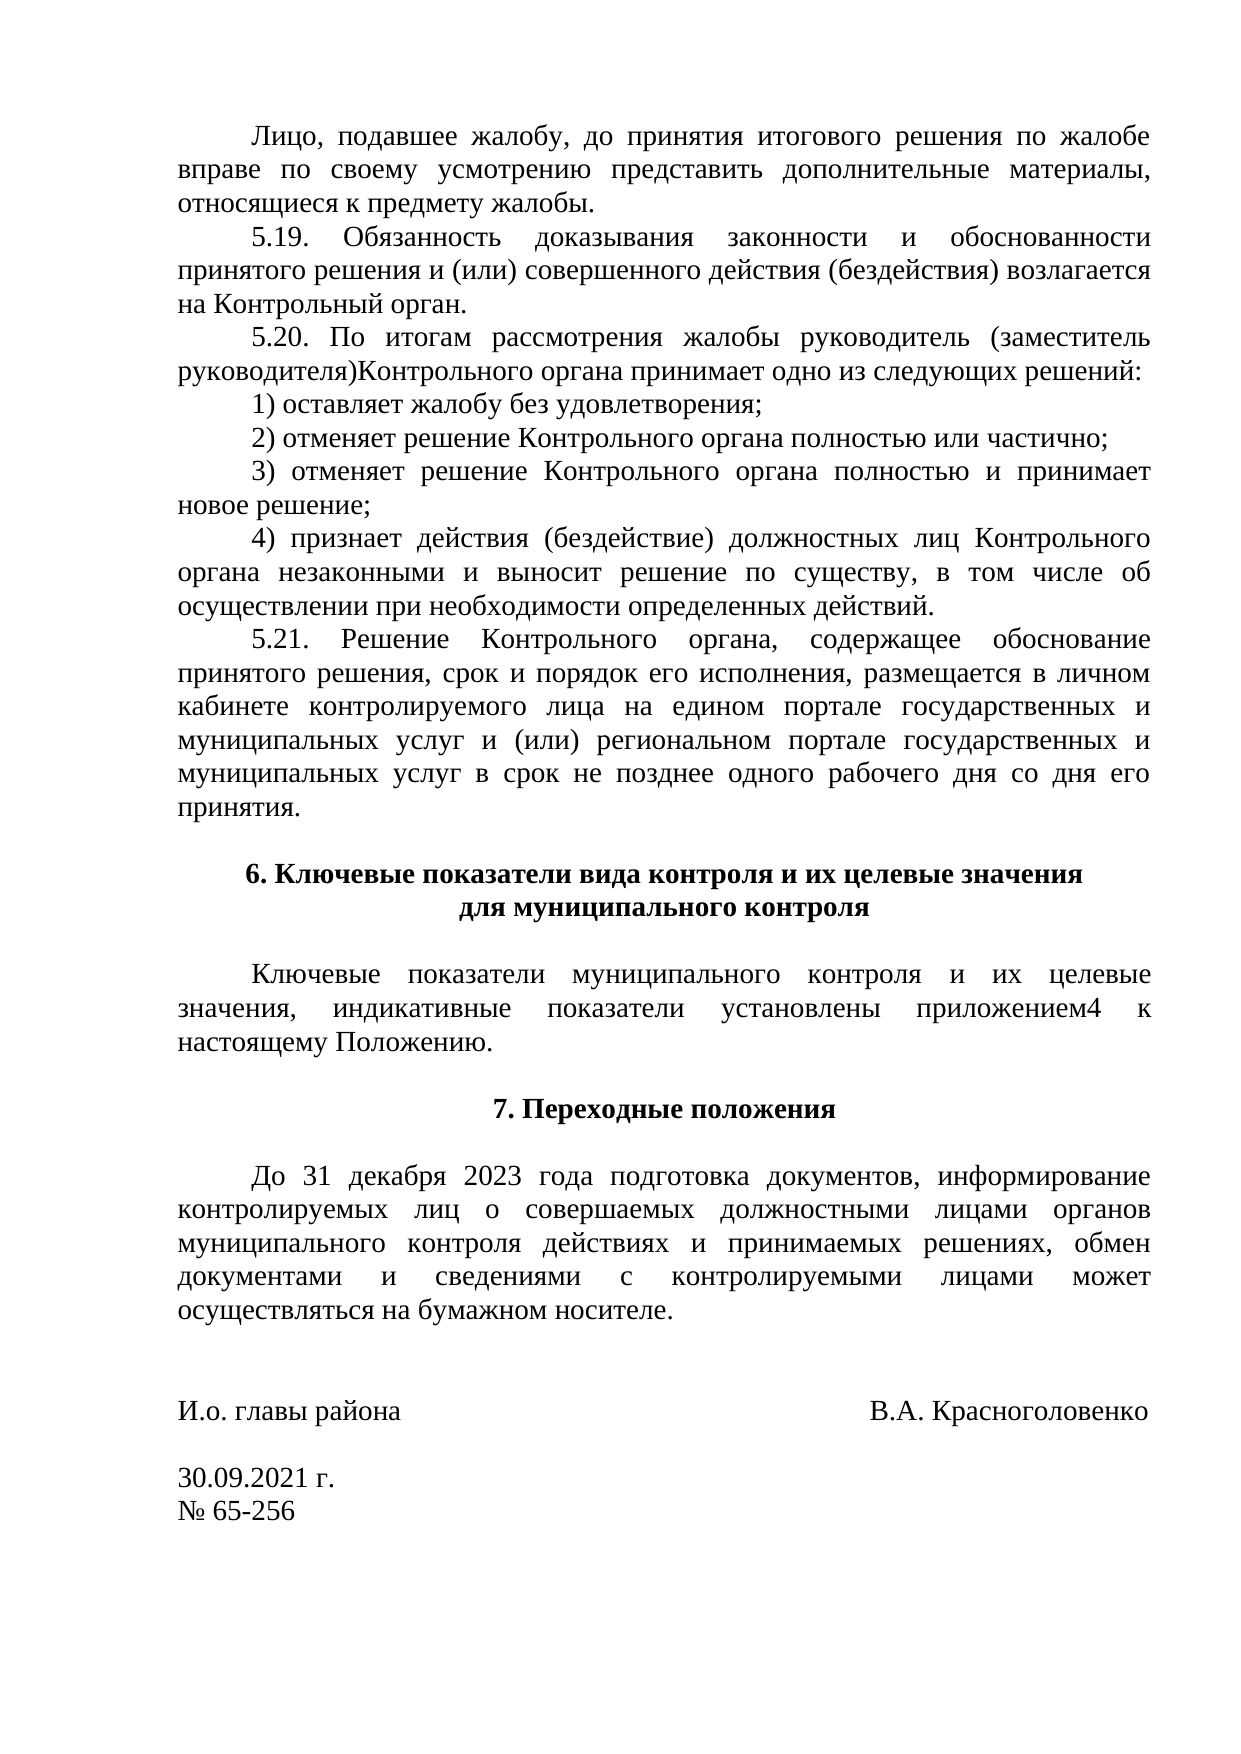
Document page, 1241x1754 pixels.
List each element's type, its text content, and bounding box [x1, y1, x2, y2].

text 1) оставляет жалобу без удовлетворения; [177, 386, 1152, 420]
text 2) отменяет решение Контрольного органа полностью или частично; [177, 420, 1152, 453]
list 6. Ключевые показатели вида контроля и их целевые значения [177, 856, 1152, 889]
text № 65-256 [177, 1493, 1152, 1527]
text До 31 декабря 2023 года подготовка документов, информирование контролируемых лиц о совершаемых должностными лицами органов муниципального контроля действиях и принимаемых решениях, обмен документами и сведениями с контролируемыми лицами может осуществляться на бумажном носителе. [177, 1158, 1152, 1326]
list 5.20. По итогам рассмотрения жалобы руководитель (заместитель руководителя)Контрольного органа принимает одно из следующих решений: [177, 319, 1152, 386]
text 30.09.2021 г. [177, 1460, 1152, 1493]
text 5.19. Обязанность доказывания законности и обоснованности принятого решения и (или) совершенного действия (бездействия) возлагается на Контрольный орган. [177, 219, 1152, 319]
text 3) отменяет решение Контрольного органа полностью и принимает новое решение; [177, 453, 1152, 521]
text И.о. главы района В.А. Красноголовенко [177, 1393, 1152, 1426]
text 5.21. Решение Контрольного органа, содержащее обоснование принятого решения, срок и порядок его исполнения, размещается в личном кабинете контролируемого лица на едином портале государственных и муниципальных услуг и (или) региональном портале государственных и муниципальных услуг в срок не позднее одного рабочего дня со дня его принятия. [177, 621, 1152, 822]
text 4) признает действия (бездействие) должностных лиц Контрольного органа незаконными и выносит решение по существу, в том числе об осуществлении при необходимости определенных действий. [177, 521, 1152, 621]
list для муниципального контроля [177, 889, 1152, 923]
list Ключевые показатели муниципального контроля и их целевые значения, индикативные показатели установлены приложением4 к настоящему Положению. [177, 957, 1152, 1057]
text Лицо, подавшее жалобу, до принятия итогового решения по жалобе вправе по своему усмотрению представить дополнительные материалы, относящиеся к предмету жалобы. [177, 118, 1152, 219]
text 7. Переходные положения [177, 1091, 1152, 1124]
